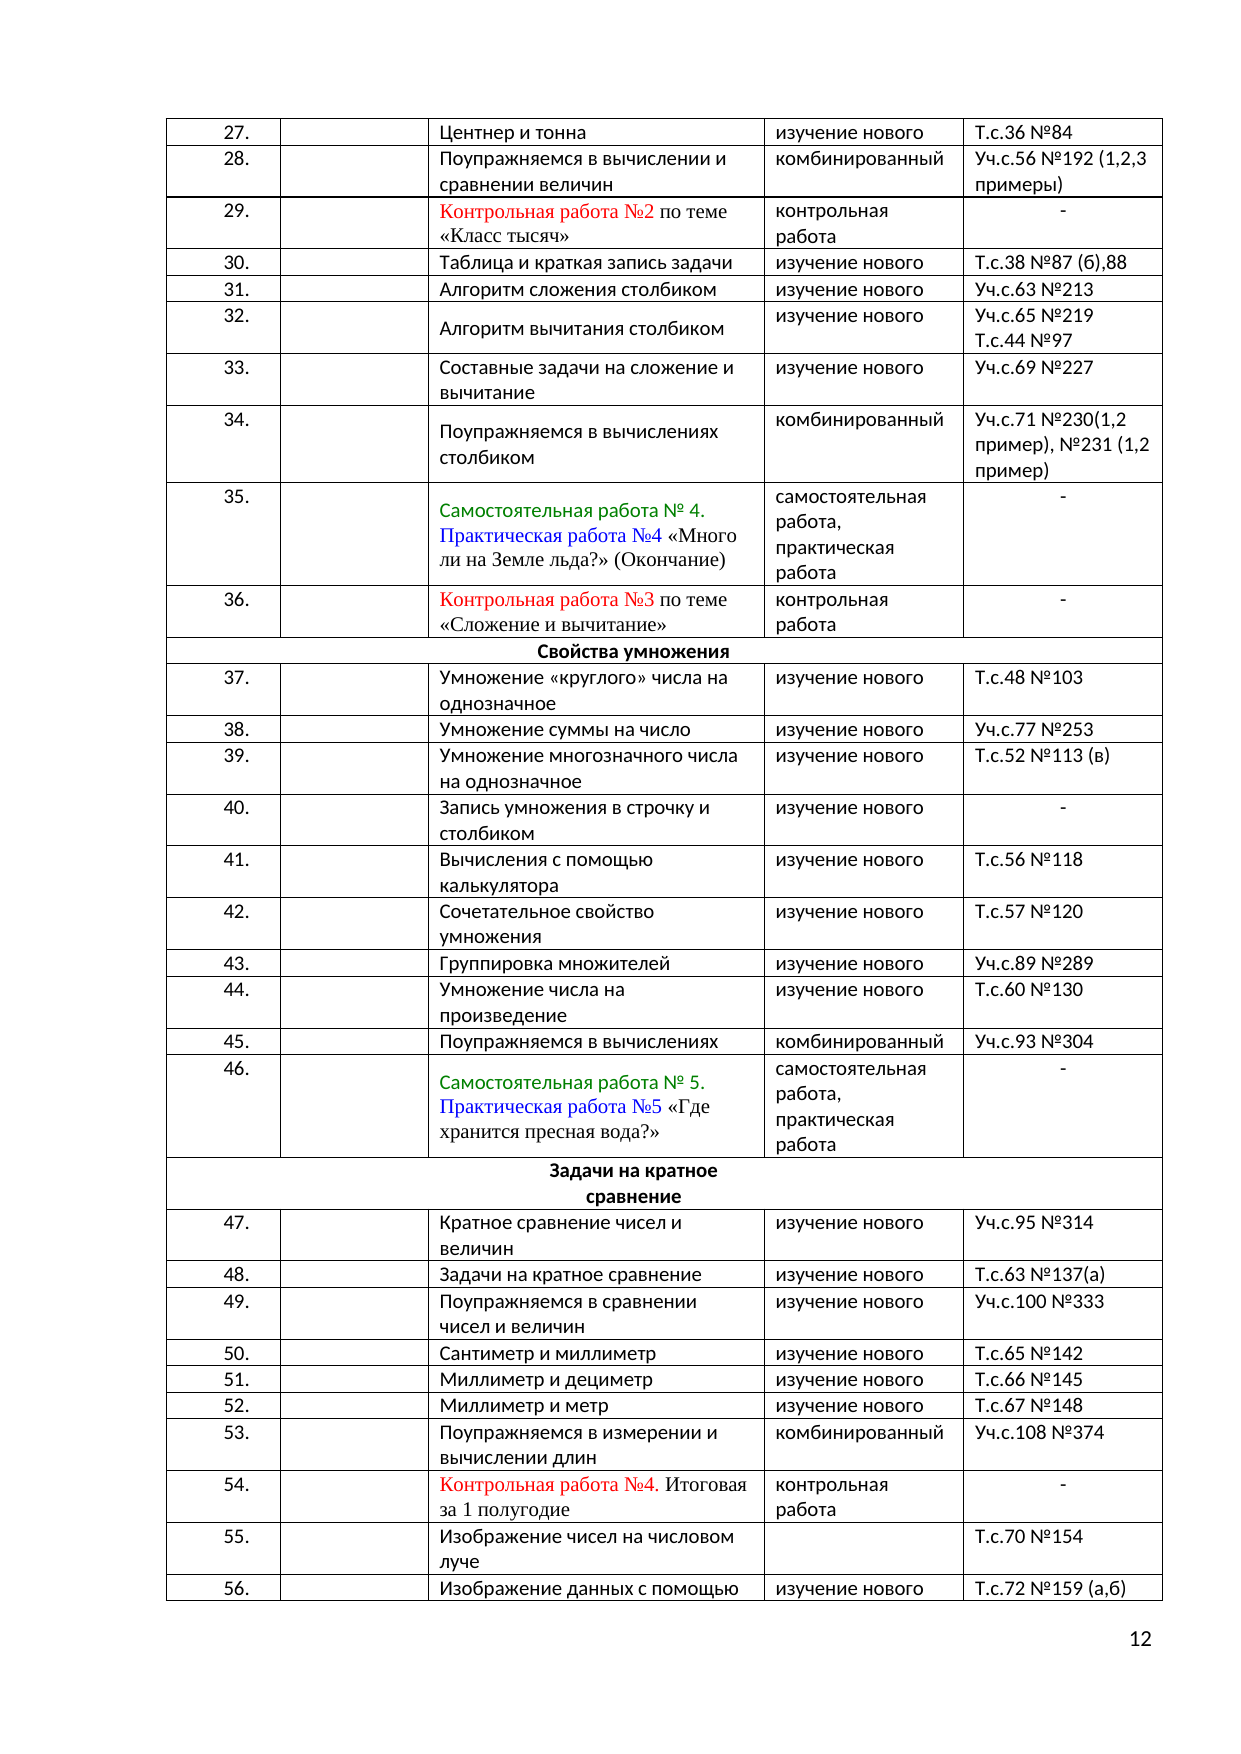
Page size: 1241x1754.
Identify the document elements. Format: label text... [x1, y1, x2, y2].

table_cell [167, 638, 281, 663]
table_cell [281, 743, 428, 793]
table_cell [281, 1055, 428, 1157]
table_cell [764, 638, 963, 663]
table_cell изучение нового [765, 1340, 963, 1365]
table_cell [167, 276, 280, 301]
table_cell Т.с.63 №137(а) [964, 1261, 1162, 1287]
table_cell Т.с.48 №103 [964, 664, 1162, 715]
table_cell Алгоритм сложения столбиком [429, 276, 764, 301]
table_cell [167, 743, 280, 793]
table_cell [167, 898, 280, 949]
table_cell комбинированный [765, 406, 963, 482]
table_cell изучение нового [765, 302, 963, 353]
table_cell [281, 146, 428, 196]
table_cell Группировка множителей [429, 950, 764, 976]
table_cell [167, 302, 280, 353]
table_cell Поупражняемся в вычислении и сравнении величин [429, 146, 764, 196]
table_cell [167, 950, 280, 976]
table_cell Умножение «круглого» числа на однозначное [429, 664, 764, 715]
table_cell - [964, 198, 1162, 248]
table_cell изучение нового [765, 354, 963, 405]
table_cell [167, 716, 280, 742]
table_cell изучение нового [765, 664, 963, 715]
table_cell Запись умножения в строчку и столбиком [429, 795, 764, 845]
table_cell [281, 406, 428, 482]
table_cell Т.с.38 №87 (б),88 [964, 249, 1162, 275]
table_cell Сантиметр и миллиметр [429, 1340, 764, 1365]
table_cell изучение нового [765, 977, 963, 1027]
table_cell [167, 198, 280, 248]
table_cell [429, 1575, 764, 1600]
table_cell Изображение чисел на числовом луче [429, 1523, 764, 1574]
table_cell [167, 483, 280, 585]
table_cell самостоятельная работа, практическая работа [765, 483, 963, 585]
table_cell [281, 302, 428, 353]
table_cell комбинированный [765, 1029, 963, 1054]
table_cell Составные задачи на сложение и вычитание [429, 354, 764, 405]
table_cell [281, 664, 428, 715]
table_cell изучение нового [765, 119, 963, 144]
table_cell [281, 1393, 428, 1418]
table_cell Уч.с.95 №314 [964, 1210, 1162, 1260]
table_cell [281, 1575, 428, 1600]
table_cell Контрольная работа №3 по теме «Сложение и вычитание» [429, 586, 764, 637]
table_cell - [964, 586, 1162, 637]
table_cell [281, 977, 428, 1027]
table_cell [167, 664, 280, 715]
table_cell Т.с.36 №84 [964, 119, 1162, 144]
table_cell Миллиметр и метр [429, 1393, 764, 1418]
table_cell Поупражняемся в сравнении чисел и величин [429, 1288, 764, 1339]
table_cell [281, 716, 428, 742]
table_cell изучение нового [765, 1288, 963, 1339]
table_cell изучение нового [765, 1261, 963, 1287]
table_cell Т.с.72 №159 (а,б) [964, 1575, 1162, 1600]
table_cell Уч.с.108 №374 [964, 1419, 1162, 1470]
table_cell изучение нового [765, 950, 963, 976]
table_cell Самостоятельная работа № 4. Практическая работа №4 «Много ли на Земле льда?» (Окончание) [429, 483, 764, 585]
table_cell [167, 1393, 280, 1418]
table_cell [167, 406, 280, 482]
table_cell [281, 1340, 428, 1365]
table_cell изучение нового [765, 249, 963, 275]
table_cell [281, 795, 428, 845]
table_cell [167, 846, 280, 897]
table_cell [167, 1288, 280, 1339]
table_cell [167, 1471, 280, 1522]
table_cell Контрольная работа №2 по теме «Класс тысяч» [429, 198, 764, 248]
table_cell [167, 1055, 280, 1157]
table_cell [167, 795, 280, 845]
table_cell [167, 586, 280, 637]
table_cell [167, 1419, 280, 1470]
table_cell [167, 1210, 280, 1260]
table_cell изучение нового [765, 276, 963, 301]
table_cell [167, 977, 280, 1027]
table_cell контрольная работа [765, 586, 963, 637]
table_cell Умножение многозначного числа на однозначное [429, 743, 764, 793]
table_cell Умножение числа на произведение [429, 977, 764, 1027]
table_cell [167, 249, 280, 275]
table_cell Миллиметр и дециметр [429, 1366, 764, 1392]
table_cell Т.с.70 №154 [964, 1523, 1162, 1574]
table_cell [765, 1523, 963, 1574]
table_cell [281, 1210, 428, 1260]
table_cell Т.с.65 №142 [964, 1340, 1162, 1365]
table_cell Задачи на кратное сравнение [428, 1158, 764, 1208]
table_cell изучение нового [765, 743, 963, 793]
table_cell [167, 1523, 280, 1574]
table_cell [167, 1158, 281, 1208]
table_cell [167, 1029, 280, 1054]
table_cell [281, 249, 428, 275]
table_cell изучение нового [765, 1393, 963, 1418]
table_cell Алгоритм вычитания столбиком [429, 302, 764, 353]
table_cell Умножение суммы на число [429, 716, 764, 742]
table_cell [167, 1366, 280, 1392]
table_cell [281, 354, 428, 405]
table_cell [281, 119, 428, 144]
table_cell Центнер и тонна [429, 119, 764, 144]
table_cell изучение нового [765, 898, 963, 949]
table_cell [964, 1158, 1162, 1208]
table_cell [281, 1366, 428, 1392]
table_cell [281, 1471, 428, 1522]
table_cell комбинированный [765, 1419, 963, 1470]
table_cell [167, 354, 280, 405]
table_cell [281, 950, 428, 976]
table_cell Поупражняемся в вычислениях столбиком [429, 406, 764, 482]
table_cell Т.с.67 №148 [964, 1393, 1162, 1418]
table_cell - [964, 1471, 1162, 1522]
table_cell Т.с.57 №120 [964, 898, 1162, 949]
table_cell - [964, 795, 1162, 845]
table_cell [964, 638, 1162, 663]
table_cell Уч.с.65 №219 Т.с.44 №97 [964, 302, 1162, 353]
table_cell контрольная работа [765, 198, 963, 248]
table_cell Поупражняемся в вычислениях [429, 1029, 764, 1054]
table_cell изучение нового [765, 846, 963, 897]
table_cell Уч.с.77 №253 [964, 716, 1162, 742]
table_cell самостоятельная работа, практическая работа [765, 1055, 963, 1157]
table_cell [167, 119, 280, 144]
table_cell Уч.с.100 №333 [964, 1288, 1162, 1339]
table_cell Уч.с.56 №192 (1,2,3 примеры) [964, 146, 1162, 196]
table_cell Т.с.60 №130 [964, 977, 1162, 1027]
table_cell Уч.с.63 №213 [964, 276, 1162, 301]
table_cell комбинированный [765, 146, 963, 196]
table_cell [281, 1288, 428, 1339]
table_cell Уч.с.89 №289 [964, 950, 1162, 976]
table_cell Т.с.52 №113 (в) [964, 743, 1162, 793]
table_cell - [964, 1055, 1162, 1157]
table_cell Сочетательное свойство умножения [429, 898, 764, 949]
table_cell Т.с.66 №145 [964, 1366, 1162, 1392]
table_cell изучение нового [765, 1366, 963, 1392]
table_cell Поупражняемся в измерении и вычислении длин [429, 1419, 764, 1470]
table_cell Уч.с.69 №227 [964, 354, 1162, 405]
table_cell изучение нового [765, 1575, 963, 1600]
table_cell изучение нового [765, 795, 963, 845]
table_cell [281, 1523, 428, 1574]
table_cell контрольная работа [765, 1471, 963, 1522]
table_cell Задачи на кратное сравнение [429, 1261, 764, 1287]
table_cell Т.с.56 №118 [964, 846, 1162, 897]
table_cell Вычисления с помощью калькулятора [429, 846, 764, 897]
table_cell [281, 483, 428, 585]
table_cell Самостоятельная работа № 5. Практическая работа №5 «Где хранится пресная вода?» [429, 1055, 764, 1157]
table_cell Уч.с.71 №230(1,2 пример), №231 (1,2 пример) [964, 406, 1162, 482]
table_cell Контрольная работа №4. Итоговая за 1 полугодие [429, 1471, 764, 1522]
table_cell [167, 146, 280, 196]
table_cell [281, 198, 428, 248]
table_cell [281, 586, 428, 637]
table_cell изучение нового [765, 1210, 963, 1260]
table_cell Уч.с.93 №304 [964, 1029, 1162, 1054]
table_cell [281, 846, 428, 897]
table_cell [281, 638, 428, 663]
table_cell - [964, 483, 1162, 585]
table_cell изучение нового [765, 716, 963, 742]
table_cell [281, 276, 428, 301]
table_cell [167, 1261, 280, 1287]
table_cell Таблица и краткая запись задачи [429, 249, 764, 275]
table_cell [167, 1575, 280, 1600]
table_cell [281, 1261, 428, 1287]
table_cell Свойства умножения [428, 638, 764, 663]
table_cell [281, 1419, 428, 1470]
table_cell [167, 1340, 280, 1365]
table_cell [281, 1158, 428, 1208]
table_cell [281, 898, 428, 949]
table_cell [764, 1158, 963, 1208]
table_cell [281, 1029, 428, 1054]
table_cell Кратное сравнение чисел и величин [429, 1210, 764, 1260]
